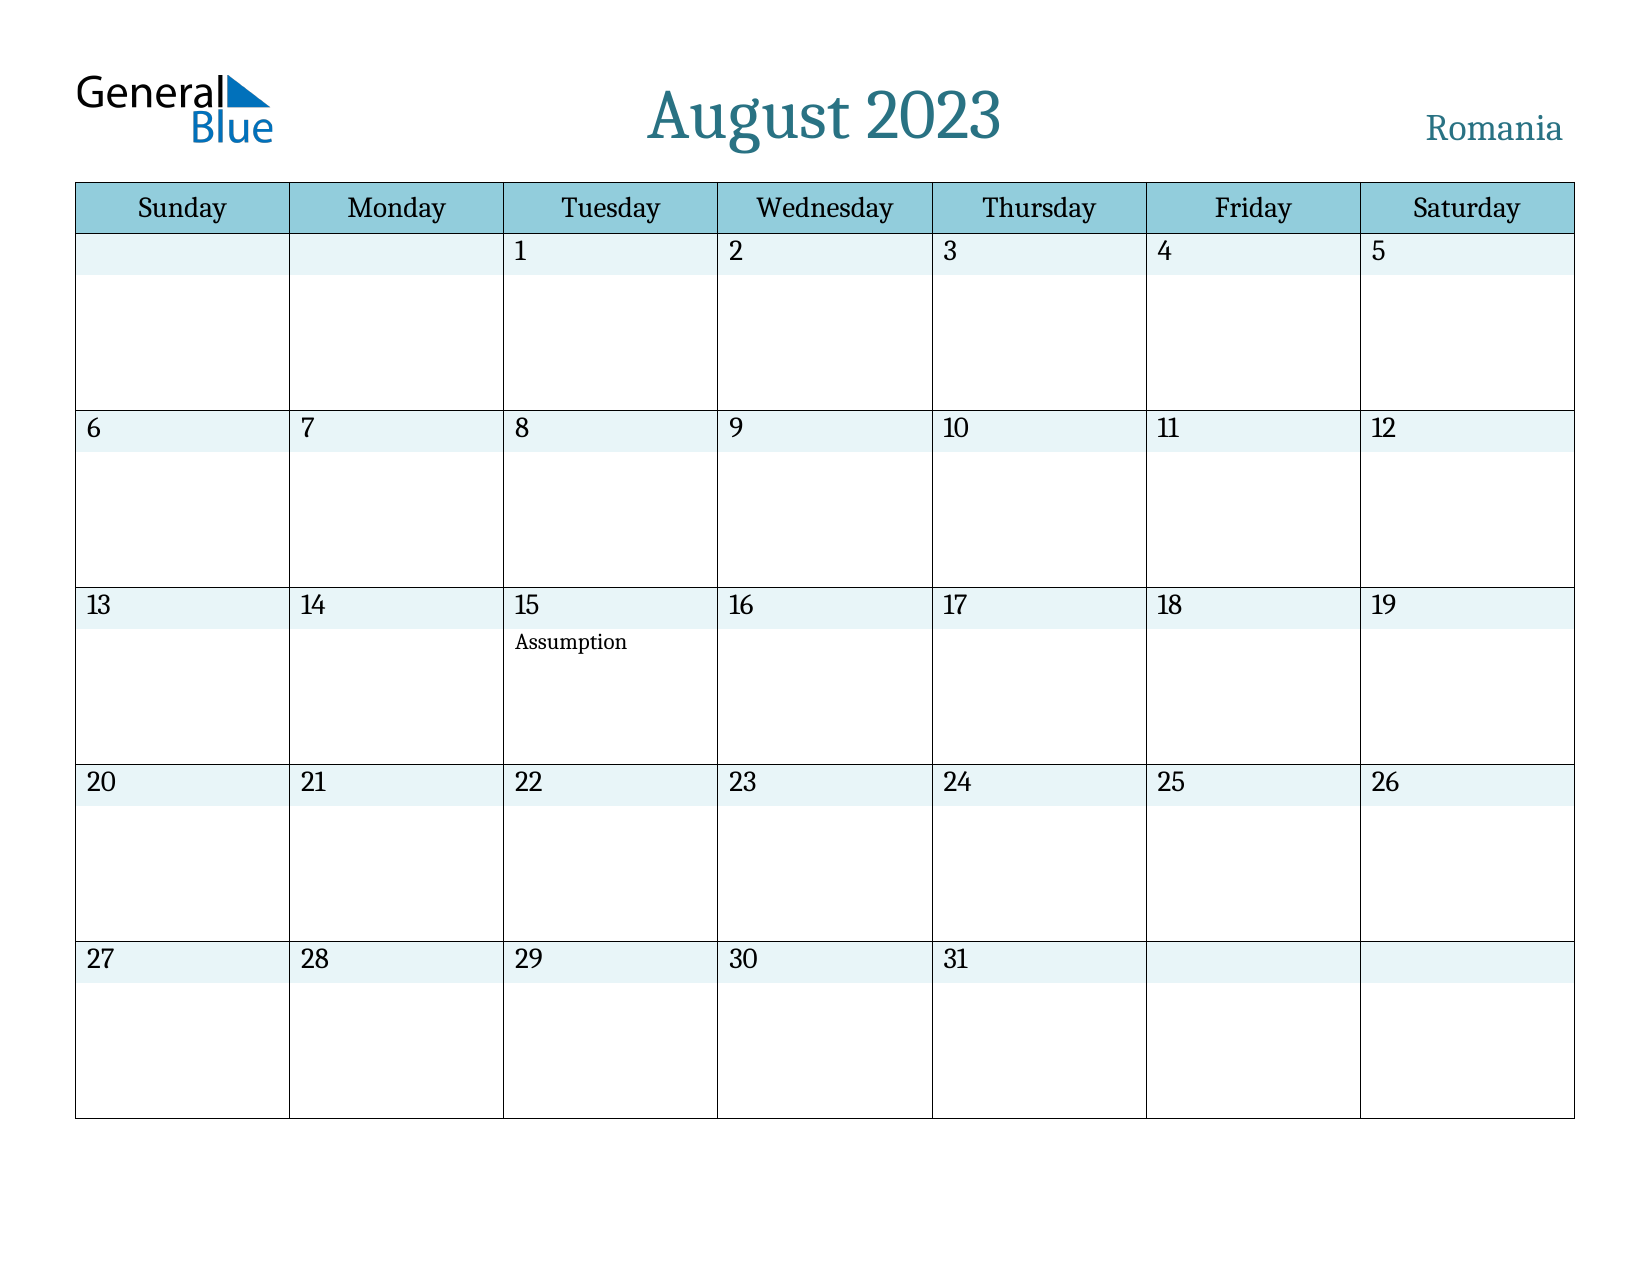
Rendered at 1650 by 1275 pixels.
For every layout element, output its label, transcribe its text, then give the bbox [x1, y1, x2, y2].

table_cell [290, 983, 503, 1118]
picture [77, 75, 273, 143]
table_cell [76, 629, 289, 764]
table_cell 1 [504, 234, 717, 275]
table_cell 21 [290, 765, 503, 806]
table_cell [1361, 452, 1574, 587]
table_cell 12 [1361, 411, 1574, 452]
table_cell 17 [933, 588, 1146, 629]
table_cell [1147, 806, 1360, 941]
table_cell 19 [1361, 588, 1574, 629]
table_cell 9 [718, 411, 932, 452]
table_cell 31 [933, 942, 1146, 983]
table_header [76, 75, 503, 182]
table_cell [718, 983, 932, 1118]
table_header Romania [1146, 75, 1574, 182]
table_cell [504, 275, 717, 410]
table_cell 3 [933, 234, 1146, 275]
table_cell 26 [1361, 765, 1574, 806]
table_cell 5 [1361, 234, 1574, 275]
table_cell [504, 983, 717, 1118]
table_cell [76, 806, 289, 941]
table_cell 14 [290, 588, 503, 629]
table_cell 7 [290, 411, 503, 452]
table_cell [1361, 275, 1574, 410]
table_cell [933, 629, 1146, 764]
table_cell 20 [76, 765, 289, 806]
table_cell 29 [504, 942, 717, 983]
table_cell [718, 629, 932, 764]
table_cell [1147, 275, 1360, 410]
table_cell 30 [718, 942, 932, 983]
table_cell [290, 629, 503, 764]
table_cell 13 [76, 588, 289, 629]
table_cell 28 [290, 942, 503, 983]
table_cell [933, 983, 1146, 1118]
table_cell 22 [504, 765, 717, 806]
table_cell [290, 234, 503, 275]
table_cell [718, 452, 932, 587]
table_cell [1147, 983, 1360, 1118]
table_cell [1361, 983, 1574, 1118]
table_cell [933, 275, 1146, 410]
table_cell [76, 234, 289, 275]
table_cell 11 [1147, 411, 1360, 452]
table_cell [504, 452, 717, 587]
table_cell 23 [718, 765, 932, 806]
table_cell Assumption [504, 629, 717, 764]
table_cell Wednesday [718, 183, 932, 233]
table_cell Sunday [76, 183, 289, 233]
table_cell 24 [933, 765, 1146, 806]
table_cell [718, 275, 932, 410]
table_cell [1361, 942, 1574, 983]
table_cell 15 [504, 588, 717, 629]
table_cell [76, 983, 289, 1118]
table_cell Saturday [1361, 183, 1574, 233]
table_cell [504, 806, 717, 941]
table_cell [1361, 806, 1574, 941]
table_cell [933, 806, 1146, 941]
table_cell 10 [933, 411, 1146, 452]
table_cell [76, 275, 289, 410]
table_cell [1361, 629, 1574, 764]
table_cell Tuesday [504, 183, 717, 233]
table_cell Thursday [933, 183, 1146, 233]
table_cell 2 [718, 234, 932, 275]
table_cell 8 [504, 411, 717, 452]
table_header August 2023 [504, 75, 1146, 182]
table_cell 16 [718, 588, 932, 629]
table_cell Friday [1147, 183, 1360, 233]
table_cell [1147, 629, 1360, 764]
table_cell [290, 275, 503, 410]
table_cell 6 [76, 411, 289, 452]
table_cell [290, 806, 503, 941]
table_cell [290, 452, 503, 587]
table_cell 18 [1147, 588, 1360, 629]
table_cell [76, 452, 289, 587]
table_cell 4 [1147, 234, 1360, 275]
table_cell Monday [290, 183, 503, 233]
table_cell [1147, 452, 1360, 587]
table_cell 25 [1147, 765, 1360, 806]
table_cell [718, 806, 932, 941]
table_cell 27 [76, 942, 289, 983]
table_cell [933, 452, 1146, 587]
table_cell [1147, 942, 1360, 983]
